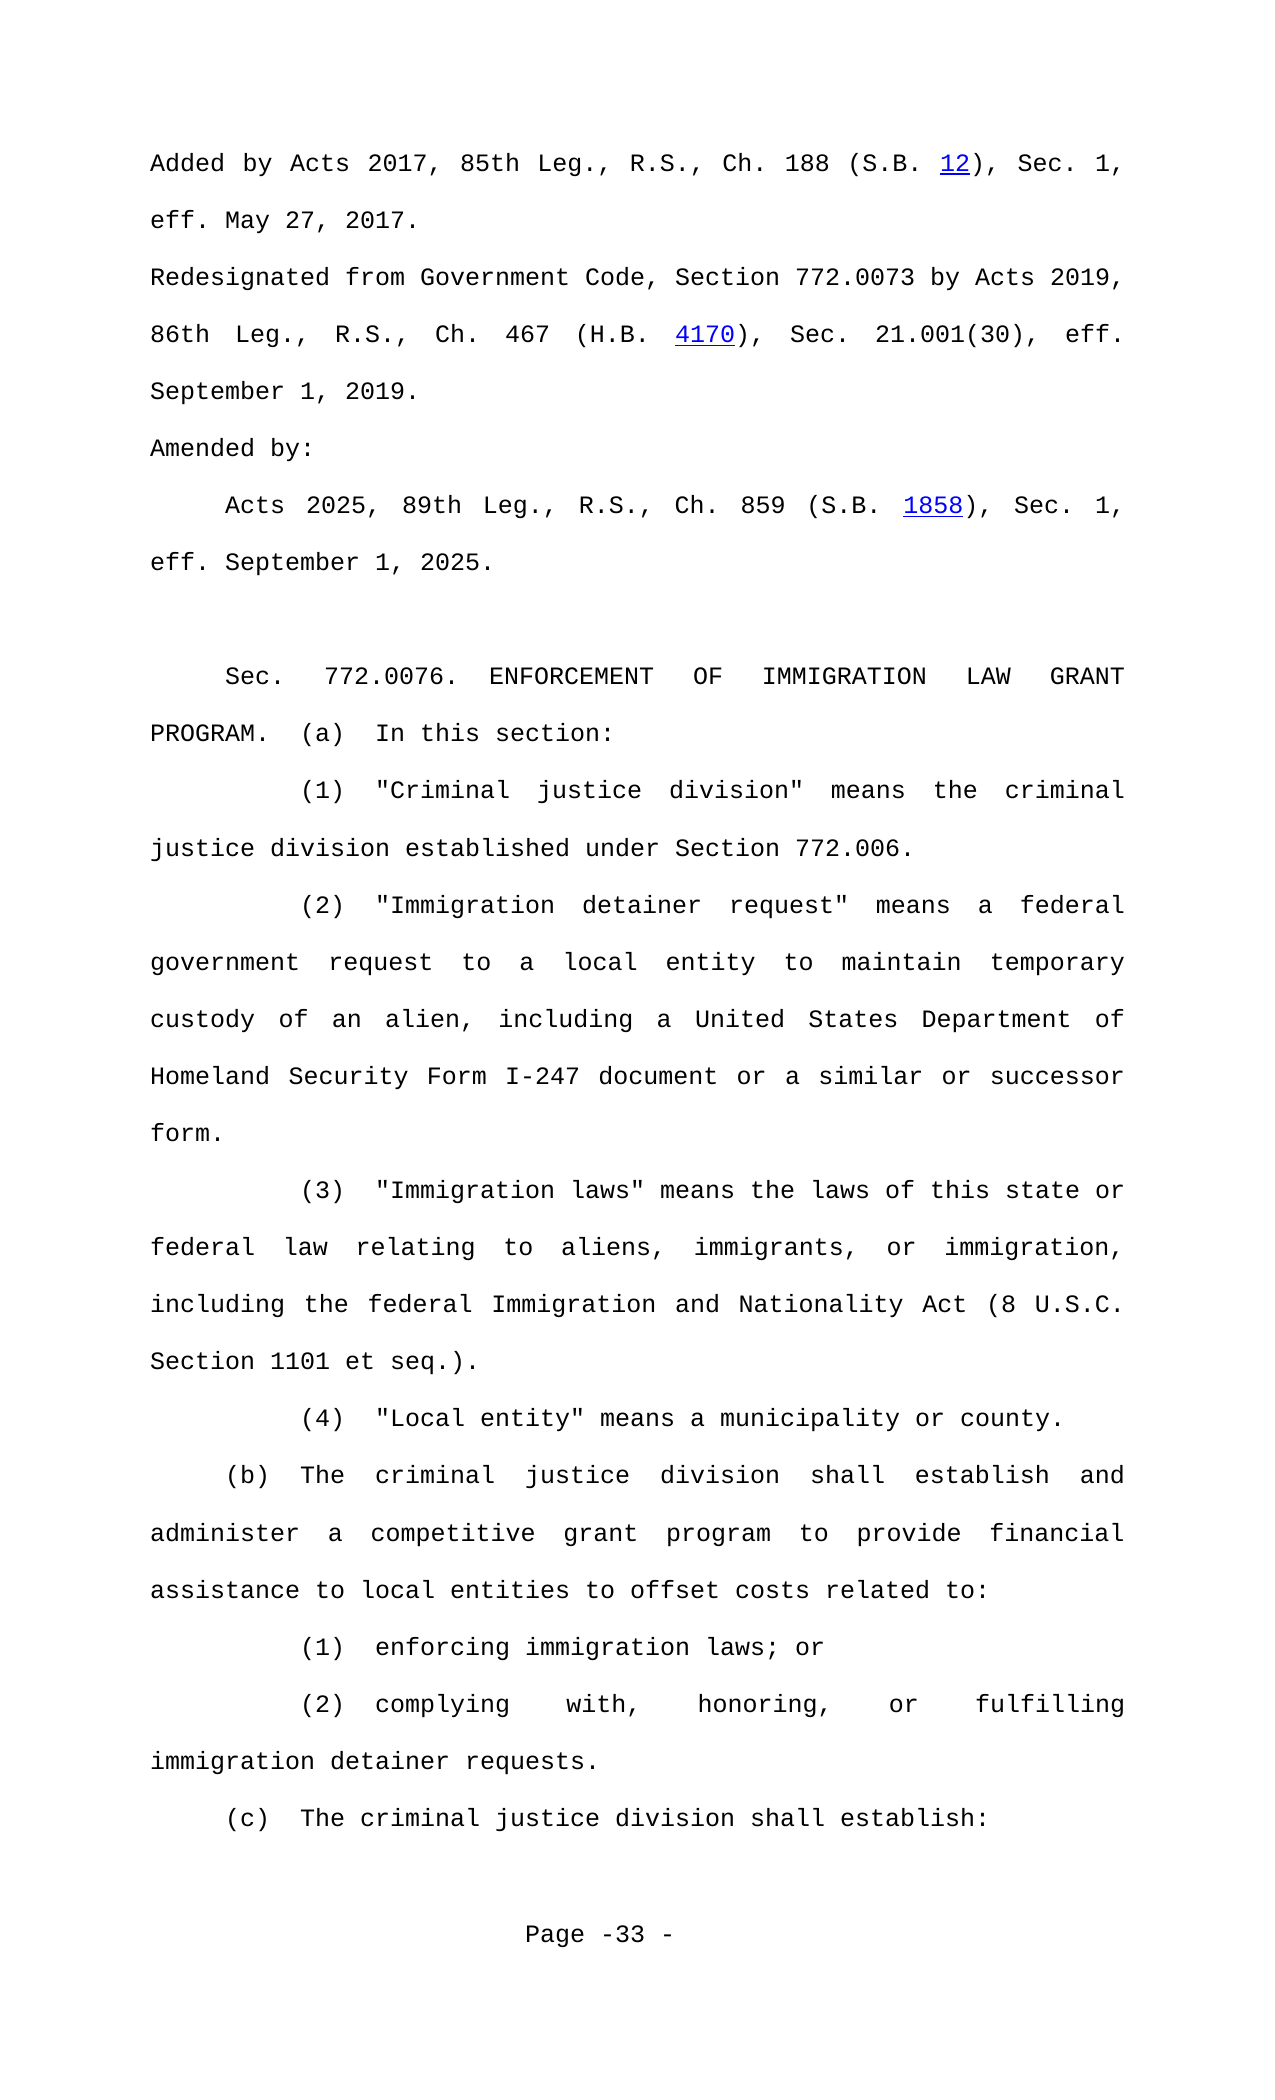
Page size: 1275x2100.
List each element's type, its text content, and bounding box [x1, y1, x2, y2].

text Redesignated from Government Code, Section 772.0073 by Acts 2019, 86th Leg., R.S., Ch. 467 (H.B. 4170), Sec. 21.001(30), eff. September 1, 2019. [150, 264, 1125, 407]
text (2) "Immigration detainer request" means a federal government request to a local entity to maintain temporary custody of an alien, including a United States Department of Homeland Security Form I-247 document or a similar or successor form. [150, 892, 1125, 1149]
text (b) The criminal justice division shall establish and administer a competitive grant program to provide financial assistance to local entities to offset costs related to: [150, 1463, 1125, 1606]
text (c) The criminal justice division shall establish: [150, 1805, 1125, 1834]
text Amended by: [150, 435, 1125, 464]
text (4) "Local entity" means a municipality or county. [150, 1406, 1125, 1434]
text Acts 2025, 89th Leg., R.S., Ch. 859 (S.B. 1858), Sec. 1, eff. September 1, 2025. [150, 492, 1125, 578]
text Added by Acts 2017, 85th Leg., R.S., Ch. 188 (S.B. 12), Sec. 1, eff. May 27, 2017. [150, 150, 1125, 236]
text (1) enforcing immigration laws; or [150, 1634, 1125, 1663]
text (3) "Immigration laws" means the laws of this state or federal law relating to aliens, immigrants, or immigration, including the federal Immigration and Nationality Act (8 U.S.C. Section 1101 et seq.). [150, 1177, 1125, 1377]
text (1) "Criminal justice division" means the criminal justice division established under Section 772.006. [150, 778, 1125, 863]
text Sec. 772.0076. ENFORCEMENT OF IMMIGRATION LAW GRANT PROGRAM. (a) In this section: [150, 664, 1125, 749]
text (2) complying with, honoring, or fulfilling immigration detainer requests. [150, 1691, 1125, 1777]
